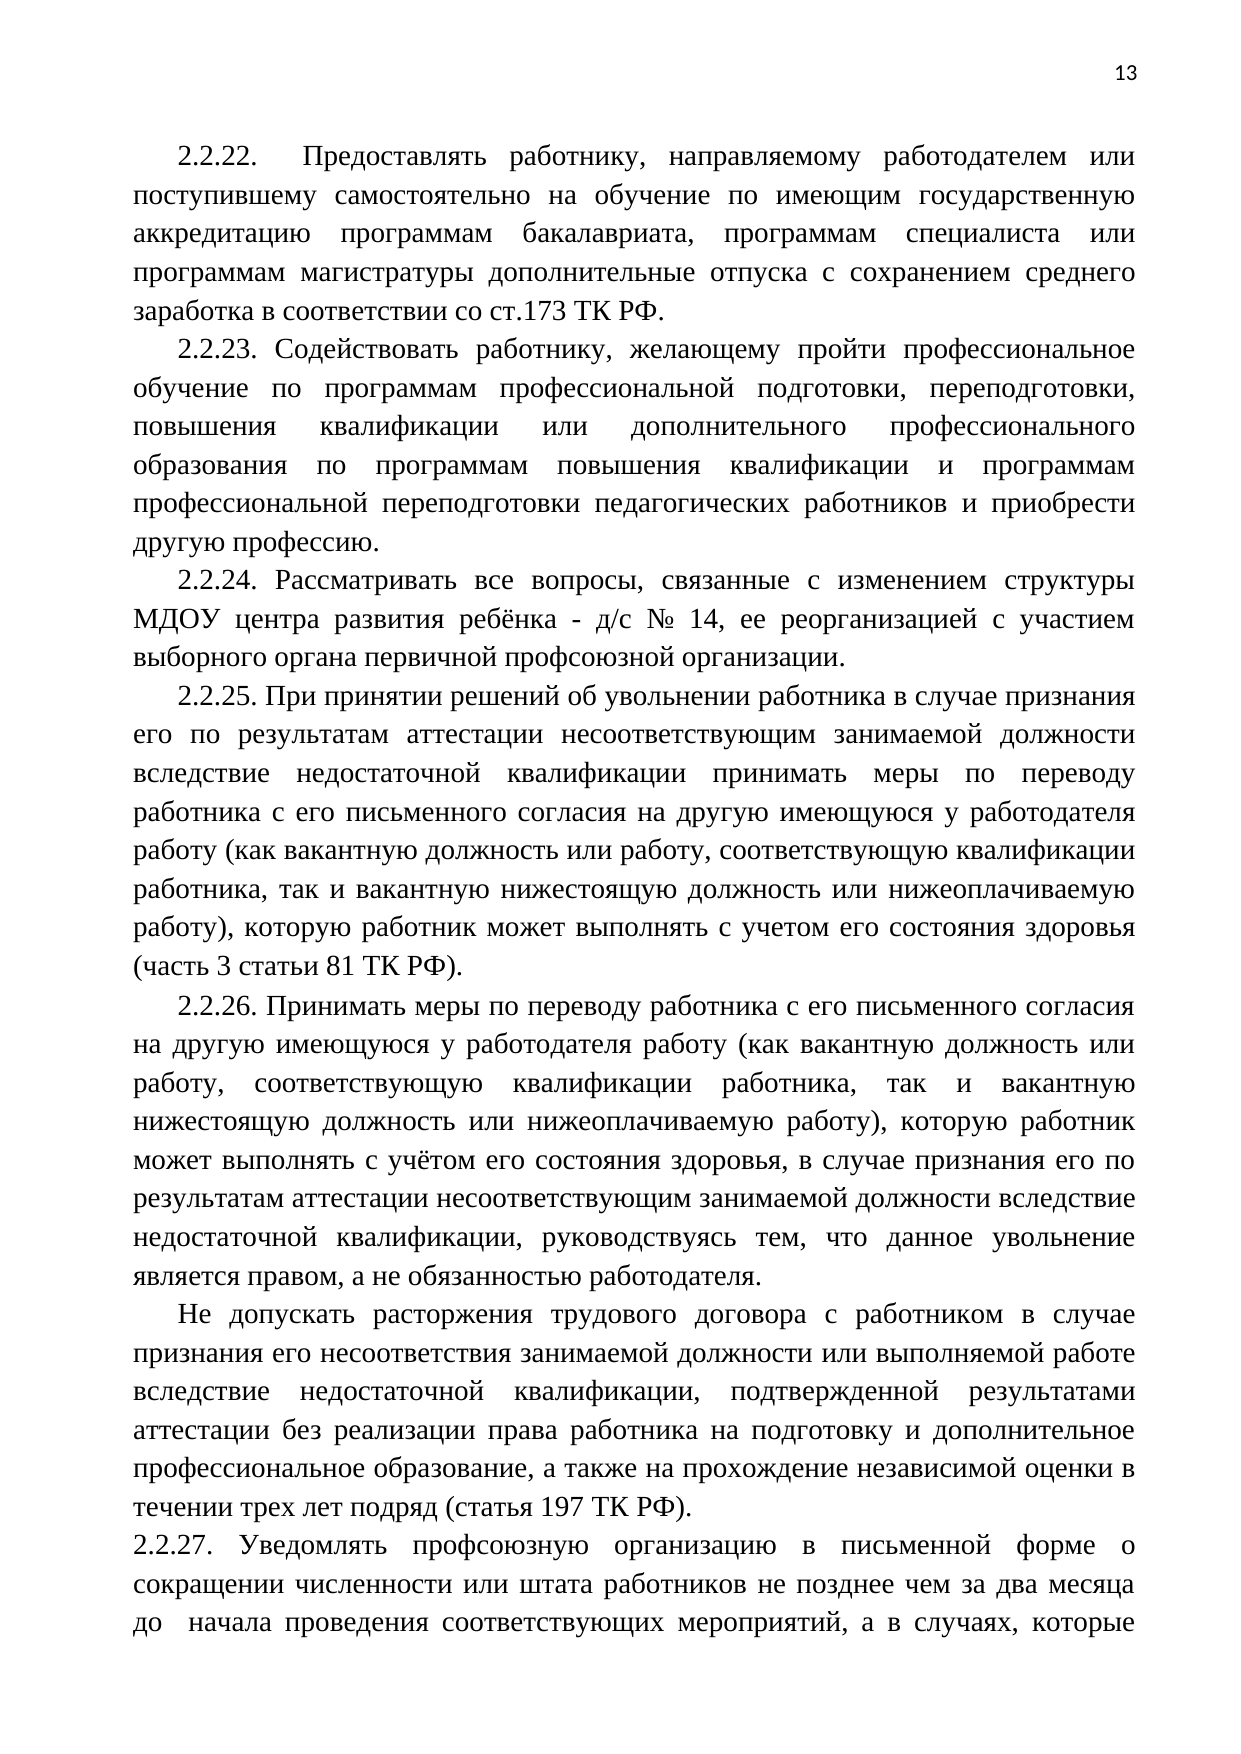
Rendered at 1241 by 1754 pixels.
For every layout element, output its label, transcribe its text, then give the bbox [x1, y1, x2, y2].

text 2.2.22. Предоставлять работнику, направляемому работодателем или поступившему самостоятельно на обучение по имеющим государственную аккредитацию программам бакалавриата, программам специалиста или программам магистратуры дополнительные отпуска с сохранением среднего заработка в соответствии со ст.173 ТК РФ. [133, 138, 1136, 326]
text 2.2.23. Содействовать работнику, желающему пройти профессиональное обучение по программам профессиональной подготовки, переподготовки, повышения квалификации или дополнительного профессионального образования по программам повышения квалификации и программам профессиональной переподготовки педагогических работников и приобрести другую профессию. [133, 331, 1136, 557]
text Не допускать расторжения трудового договора с работником в случае признания его несоответствия занимаемой должности или выполняемой работе вследствие недостаточной квалификации, подтвержденной результатами аттестации без реализации права работника на подготовку и дополнительное профессиональное образование, а также на прохождение независимой оценки в течении трех лет подряд (статья 197 ТК РФ). [133, 1296, 1136, 1522]
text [133, 1527, 1136, 1638]
text 2.2.26. Принимать меры по переводу работника с его письменного согласия на другую имеющуюся у работодателя работу (как вакантную должность или работу, соответствующую квалификации работника, так и вакантную нижестоящую должность или нижеоплачиваемую работу), которую работник может выполнять с учётом его состояния здоровья, в случае признания его по результатам аттестации несоответствующим занимаемой должности вследствие недостаточной квалификации, руководствуясь тем, что данное увольнение является правом, а не обязанностью работодателя. [133, 988, 1136, 1291]
text 2.2.24. Рассматривать все вопросы, связанные с изменением структуры МДОУ центра развития ребёнка - д/с № 14, ее реорганизацией с участием выборного органа первичной профсоюзной организации. [133, 562, 1136, 673]
text 2.2.25. При принятии решений об увольнении работника в случае признания его по результатам аттестации несоответствующим занимаемой должности вследствие недостаточной квалификации принимать меры по переводу работника с его письменного согласия на другую имеющуюся у работодателя работу (как вакантную должность или работу, соответствующую квалификации работника, так и вакантную нижестоящую должность или нижеоплачиваемую работу), которую работник может выполнять с учетом его состояния здоровья (часть 3 статьи 81 ТК РФ). [133, 678, 1136, 981]
